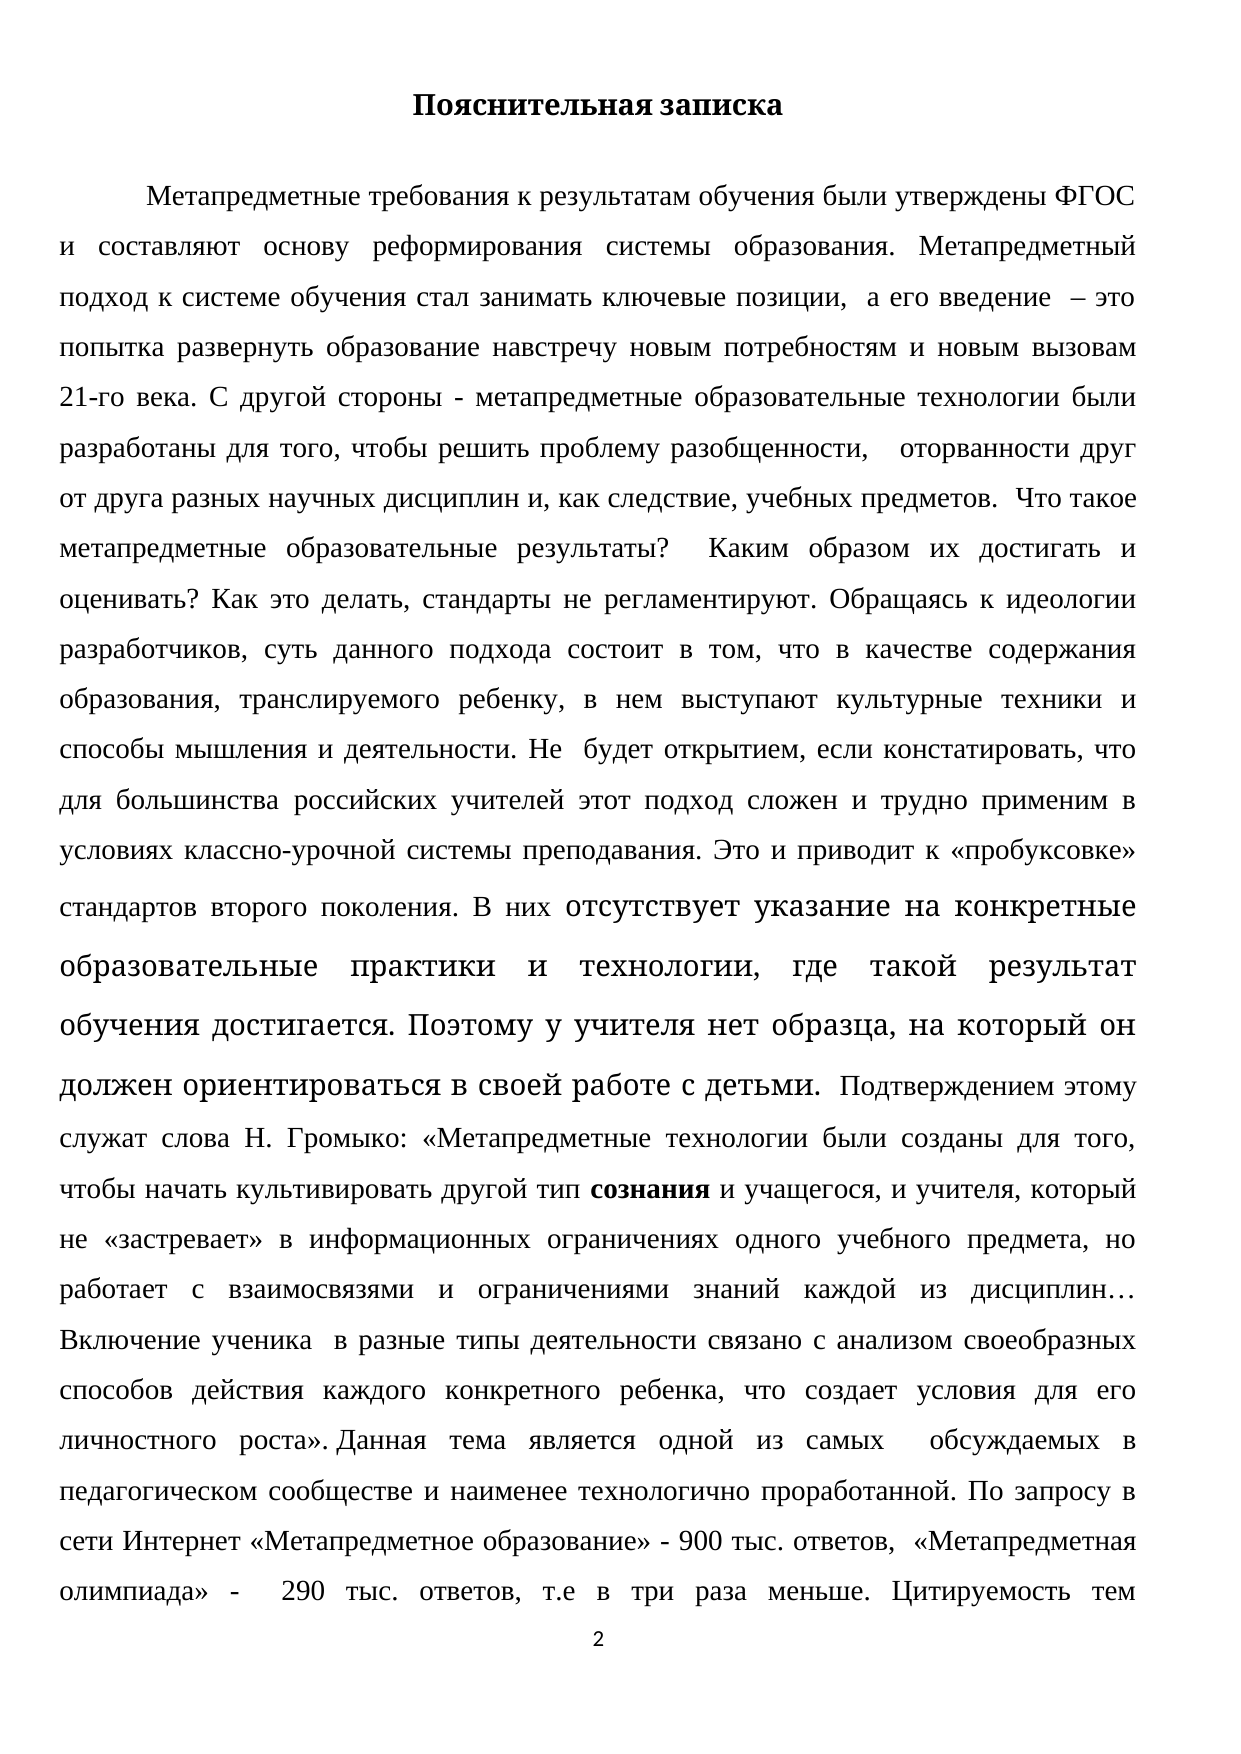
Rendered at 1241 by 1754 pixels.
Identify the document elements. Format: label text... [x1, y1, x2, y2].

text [59, 178, 1137, 1607]
subtitle Пояснительная записка [59, 89, 1137, 122]
